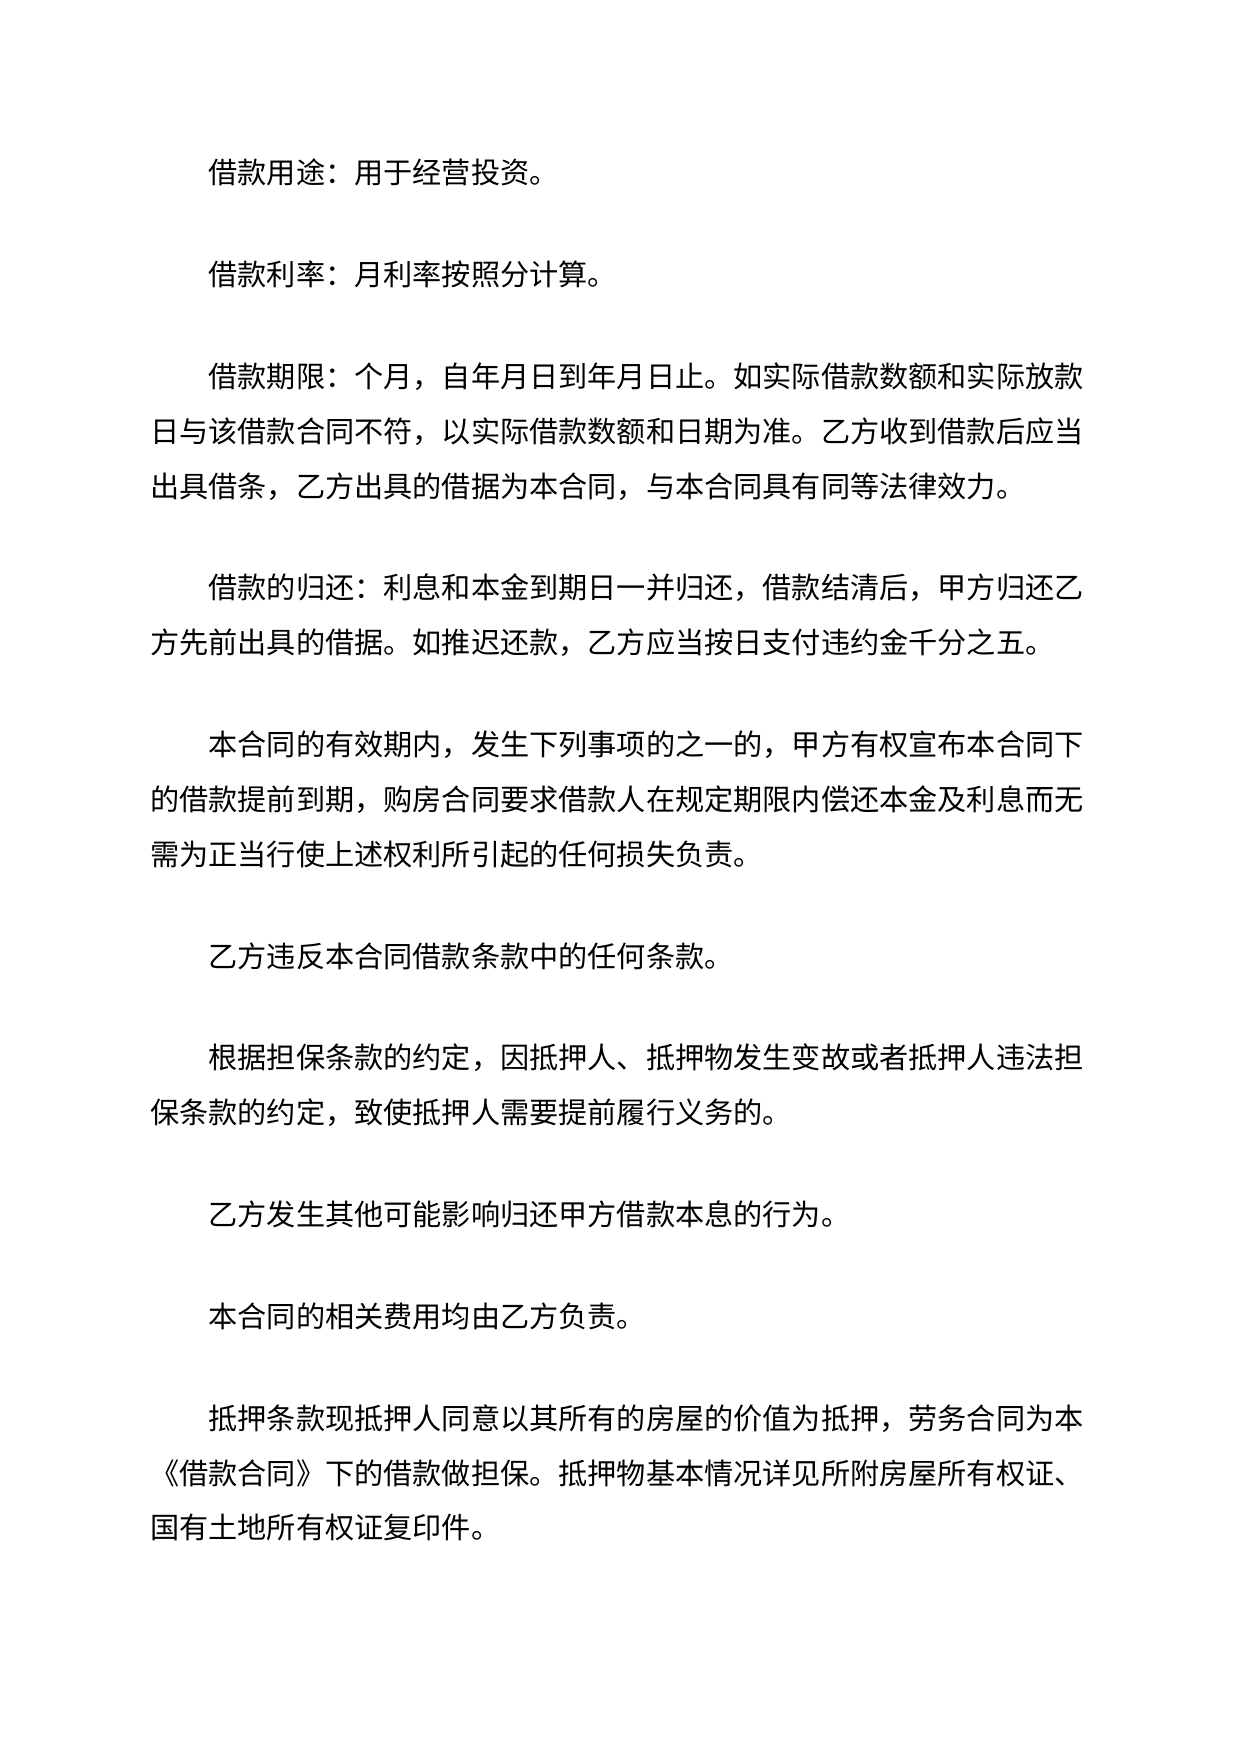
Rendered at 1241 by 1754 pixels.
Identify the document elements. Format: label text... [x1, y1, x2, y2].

text 借款期限：个月，自年月日到年月日止。如实际借款数额和实际放款日与该借款合同不符，以实际借款数额和日期为准。乙方收到借款后应当出具借条，乙方出具的借据为本合同，与本合同具有同等法律效力。 [150, 353, 1090, 506]
text 乙方发生其他可能影响归还甲方借款本息的行为。 [150, 1192, 1090, 1234]
text 借款利率：月利率按照分计算。 [150, 252, 1090, 294]
text 借款的归还：利息和本金到期日一并归还，借款结清后，甲方归还乙方先前出具的借据。如推迟还款，乙方应当按日支付违约金千分之五。 [150, 565, 1090, 662]
text 借款用途：用于经营投资。 [150, 150, 1090, 192]
text 根据担保条款的约定，因抵押人、抵押物发生变故或者抵押人违法担保条款的约定，致使抵押人需要提前履行义务的。 [150, 1035, 1090, 1132]
text 本合同的有效期内，发生下列事项的之一的，甲方有权宣布本合同下的借款提前到期，购房合同要求借款人在规定期限内偿还本金及利息而无需为正当行使上述权利所引起的任何损失负责。 [150, 722, 1090, 874]
text 本合同的相关费用均由乙方负责。 [150, 1293, 1090, 1336]
text 抵押条款现抵押人同意以其所有的房屋的价值为抵押，劳务合同为本《借款合同》下的借款做担保。抵押物基本情况详见所附房屋所有权证、国有土地所有权证复印件。 [150, 1395, 1090, 1547]
text 乙方违反本合同借款条款中的任何条款。 [150, 933, 1090, 976]
